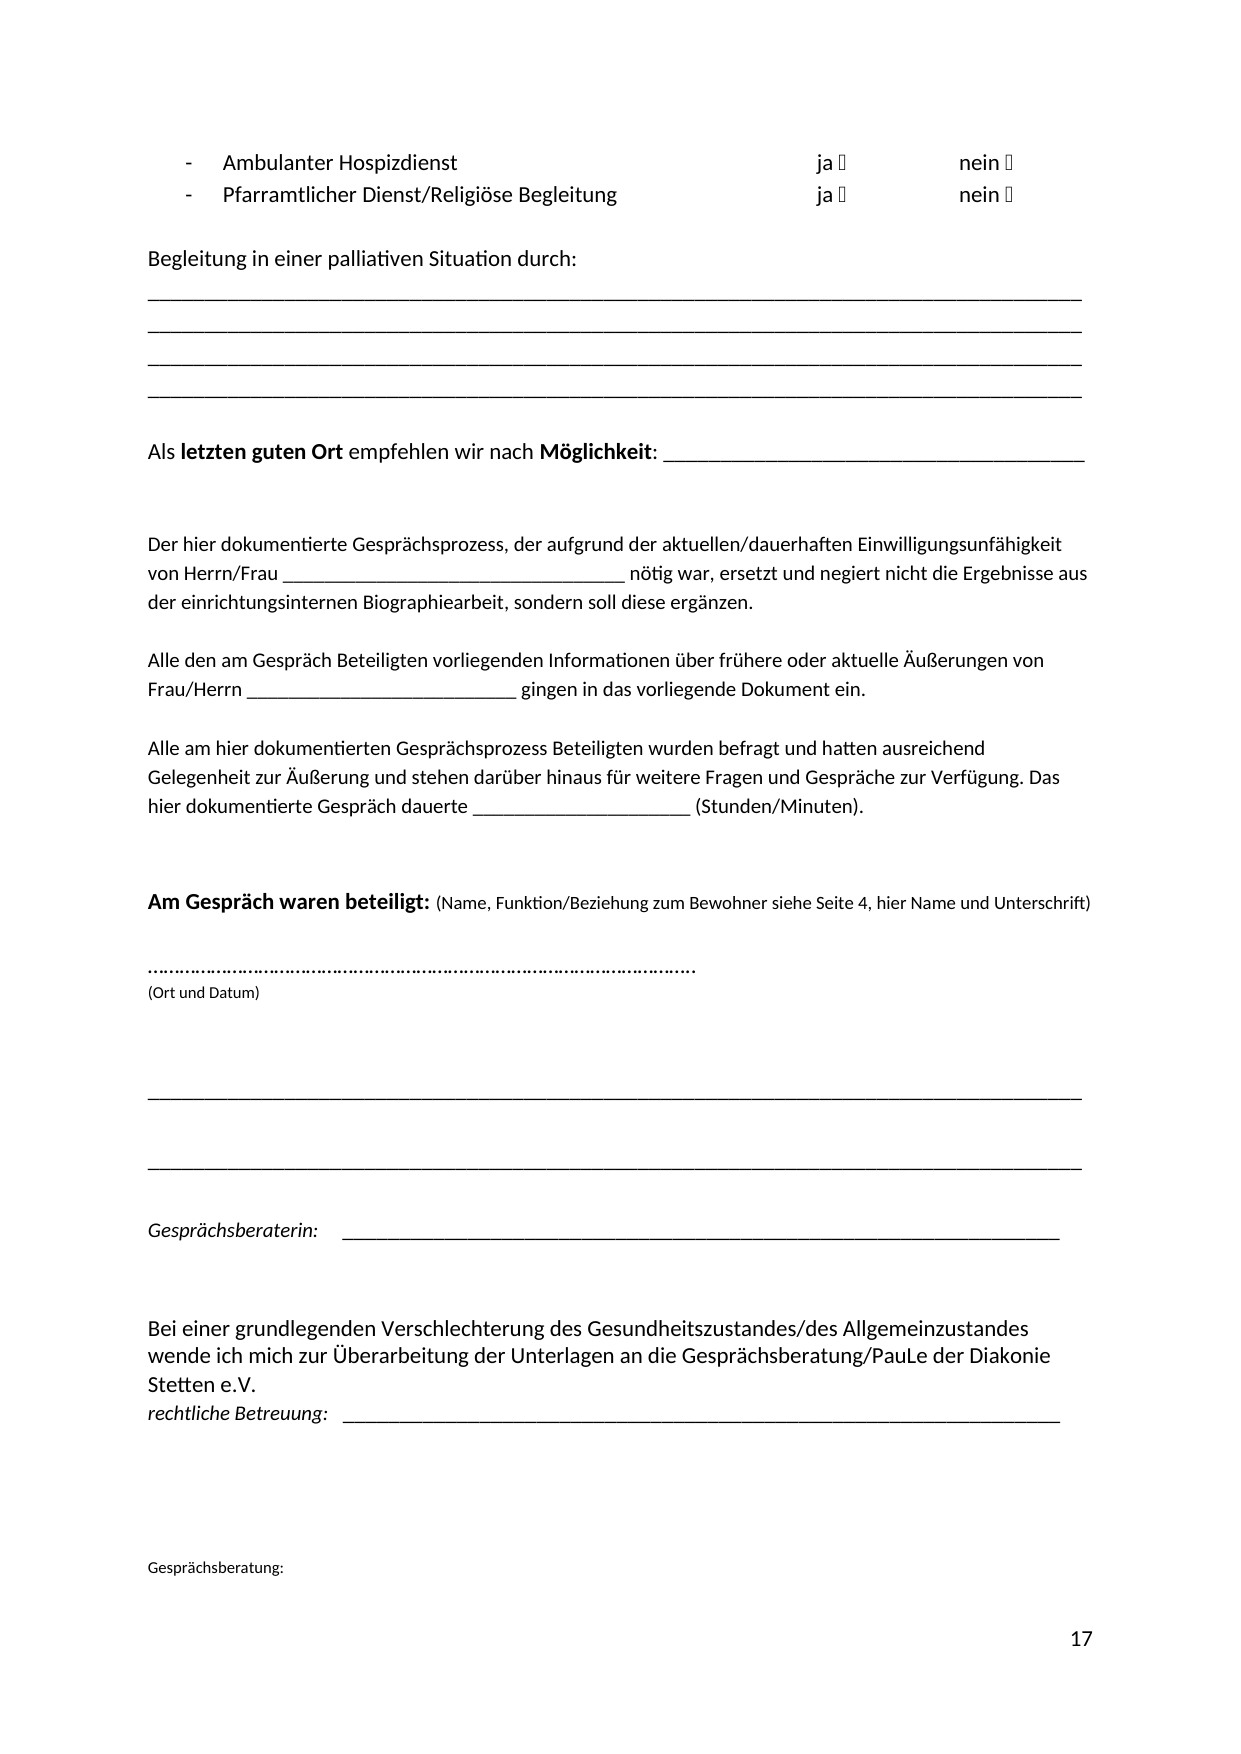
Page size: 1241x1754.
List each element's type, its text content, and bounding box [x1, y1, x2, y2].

text ____________________________________________________________________________________________________________________________________________________________________ [148, 1076, 1093, 1174]
list Ambulanter Hospizdienst ja nein [185, 148, 1093, 176]
text __________________________________________________________________________________ [148, 373, 1093, 401]
text __________________________________________________________________________________ [148, 276, 1093, 304]
text Als letzten guten Ort empfehlen wir nach Möglichkeit: _____________________________________ [148, 437, 1093, 497]
text ………………………………………………………………………………………….. (Ort und Datum) [148, 951, 1093, 1003]
list Pfarramtlicher Dienst/Religiöse Begleitung ja nein [185, 180, 1093, 208]
text __________________________________________________________________________________ [148, 341, 1093, 369]
text Gesprächsberaterin: _______________________________________________________________ [148, 1216, 1093, 1244]
text Begleitung in einer palliativen Situation durch: [148, 244, 1093, 272]
text __________________________________________________________________________________ [148, 308, 1093, 337]
text rechtliche Betreuung: _______________________________________________________________ [148, 1398, 1093, 1426]
text Am Gespräch waren beteiligt: (Name, Funktion/Beziehung zum Bewohner siehe Seite 4, hier Name und Unterschrift) [148, 887, 1093, 947]
text Bei einer grundlegenden Verschlechterung des Gesundheitszustandes/des Allgemeinzustandes wende ich mich zur Überarbeitung der Unterlagen an die Gesprächsberatung/PauLe der Diakonie Stetten e.V. [148, 1314, 1093, 1398]
text Der hier dokumentierte Gesprächsprozess, der aufgrund der aktuellen/dauerhaften Einwilligungsunfähigkeit von Herrn/Frau _________________________________ nötig war, ersetzt und negiert nicht die Ergebnisse aus der einrichtungsinternen Biographiearbeit, sondern soll diese ergänzen. Alle den am Gespräch Beteiligten vorliegenden Informationen über frühere oder aktuelle Äußerungen von Frau/Herrn __________________________ gingen in das vorliegende Dokument ein. Alle am hier dokumentierten Gesprächsprozess Beteiligten wurden befragt und hatten ausreichend Gelegenheit zur Äußerung und stehen darüber hinaus für weitere Fragen und Gespräche zur Verfügung. Das hier dokumentierte Gespräch dauerte _____________________ (Stunden/Minuten). [148, 531, 1093, 819]
